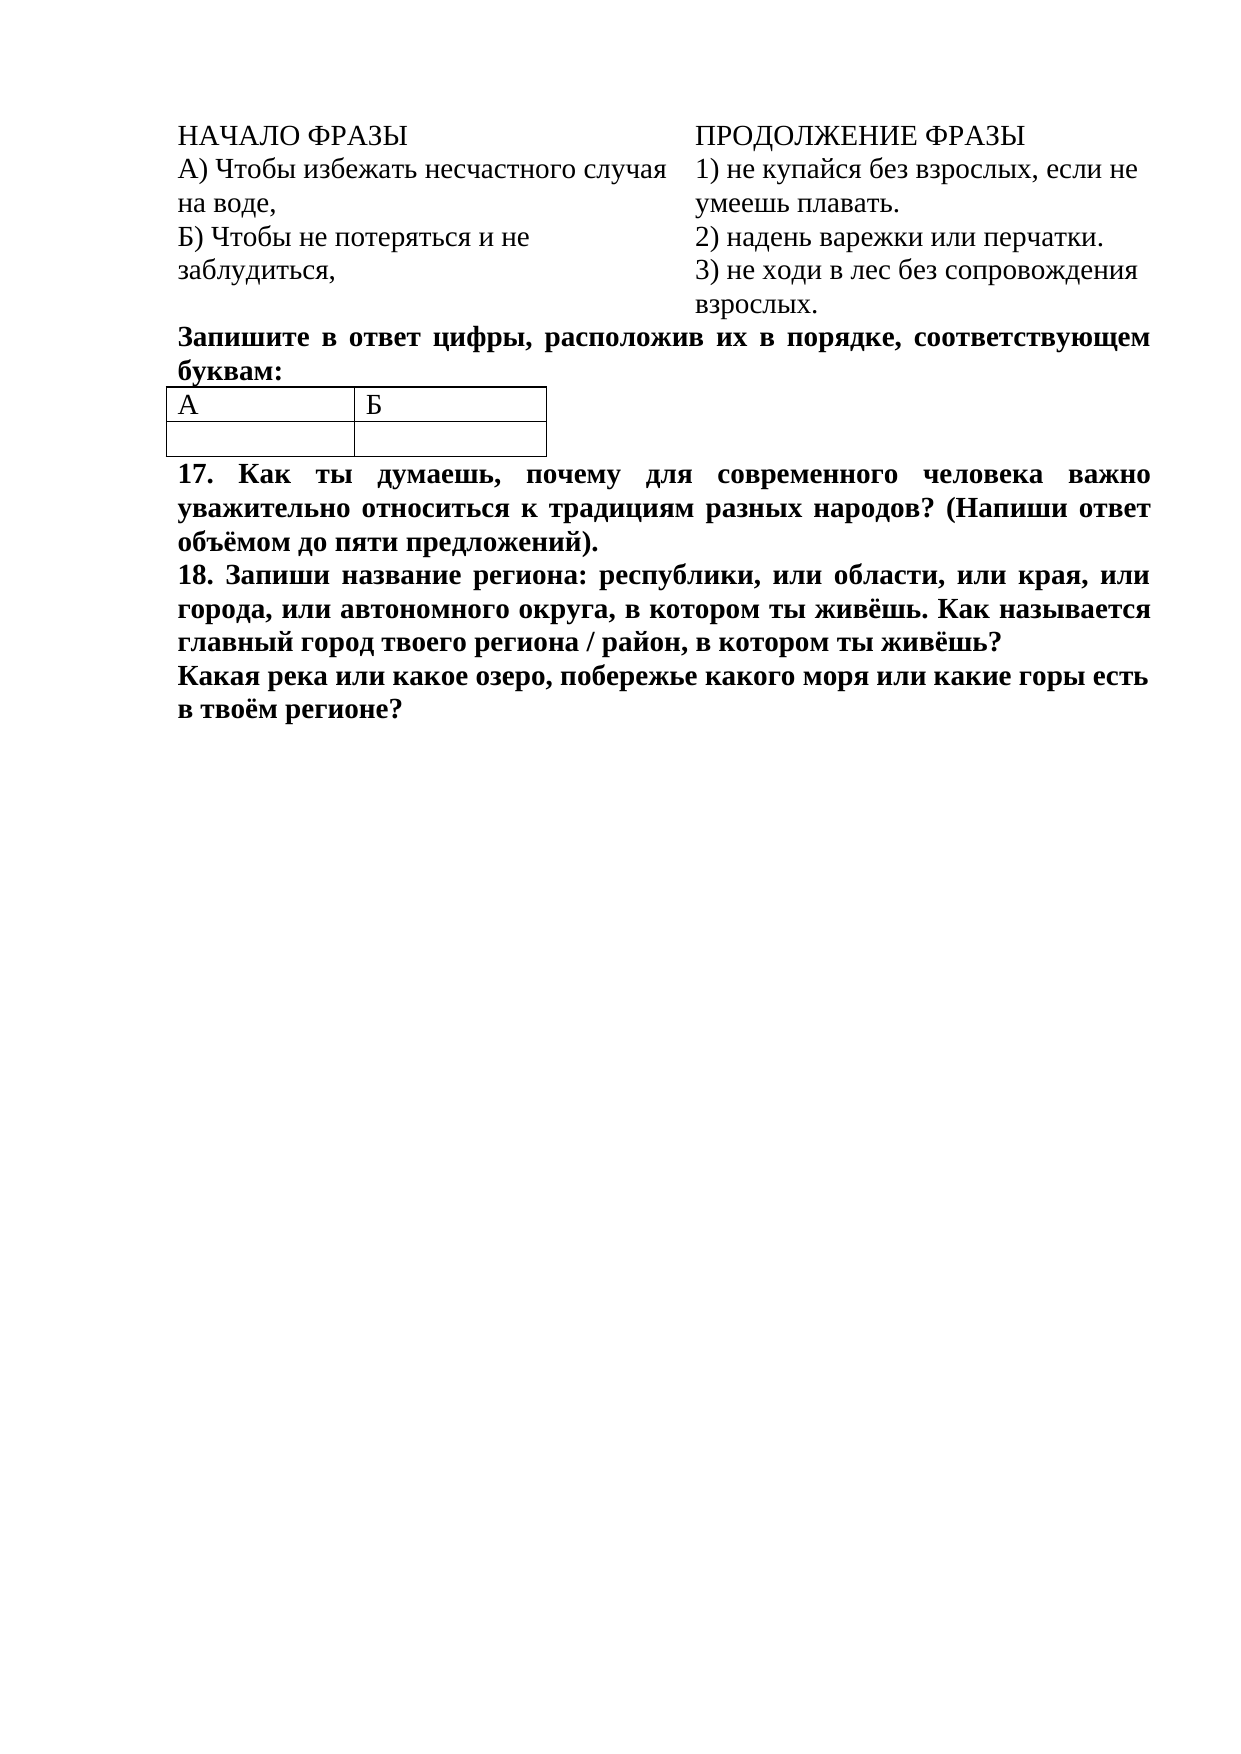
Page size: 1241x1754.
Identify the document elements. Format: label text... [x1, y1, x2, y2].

text 18. Запиши название региона: республики, или области, или края, или города, или автономного округа, в котором ты живёшь. Как называется главный город твоего региона / район, в котором ты живёшь? [177, 557, 1152, 658]
table_cell А) Чтобы избежать несчастного случая на воде, Б) Чтобы не потеряться и не заблудиться, [166, 152, 684, 319]
text в твоём регионе? [177, 691, 1152, 725]
table_header ПРОДОЛЖЕНИЕ ФРАЗЫ [684, 118, 1202, 152]
table_cell [355, 422, 546, 456]
table_cell 1) не купайся без взрослых, если не умеешь плавать. 2) надень варежки или перчатки. 3) не ходи в лес без сопровождения взрослых. [684, 152, 1202, 319]
table_header А [167, 388, 354, 421]
text Запишите в ответ цифры, расположив их в порядке, соответствующем буквам: [177, 319, 1152, 386]
text 17. Как ты думаешь, почему для современного человека важно уважительно относиться к традициям разных народов? (Напиши ответ объёмом до пяти предложений). [177, 457, 1152, 557]
table_cell [167, 422, 354, 456]
table_header Б [355, 388, 546, 421]
table_header НАЧАЛО ФРАЗЫ [166, 118, 684, 152]
text Какая река или какое озеро, побережье какого моря или какие горы есть [177, 658, 1152, 691]
